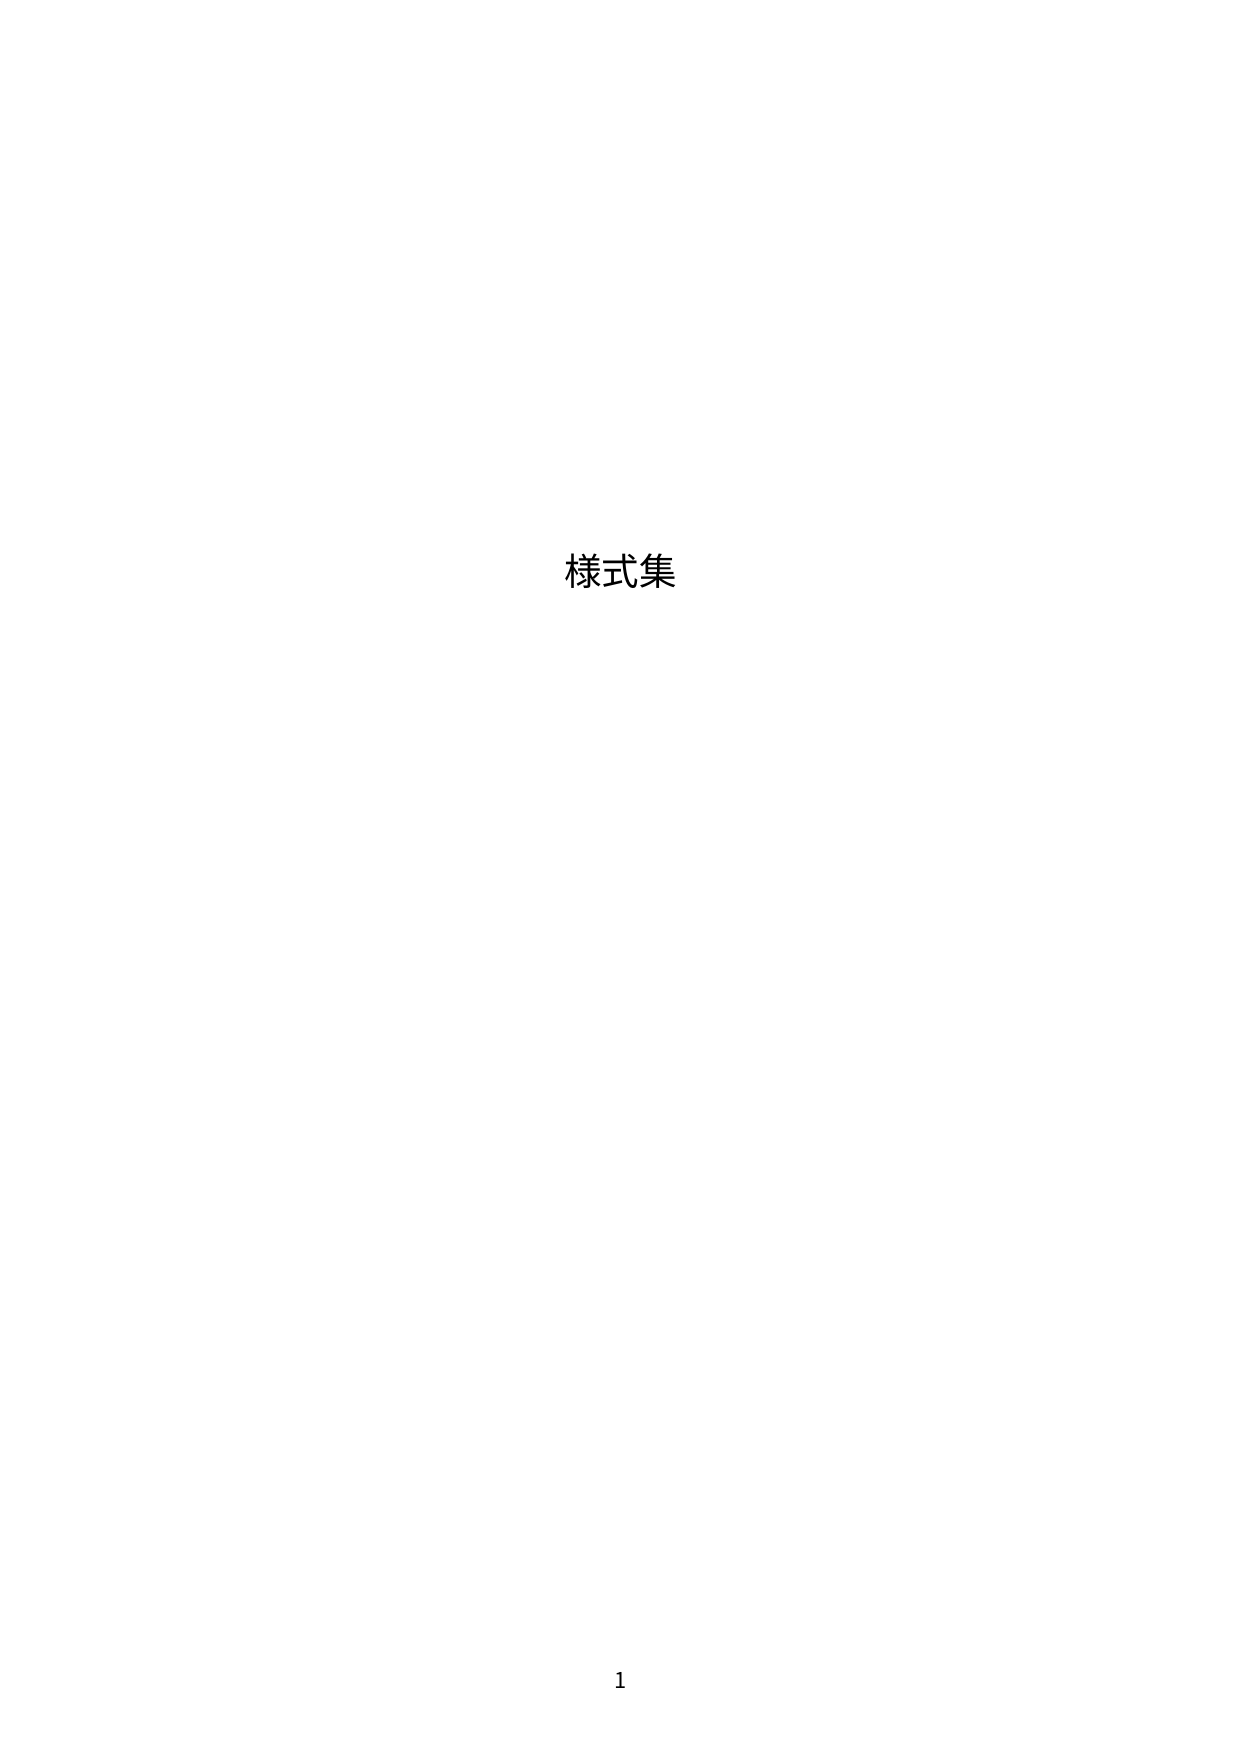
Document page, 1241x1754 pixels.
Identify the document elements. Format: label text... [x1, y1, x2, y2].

subtitle 様式集 [89, 542, 1152, 596]
